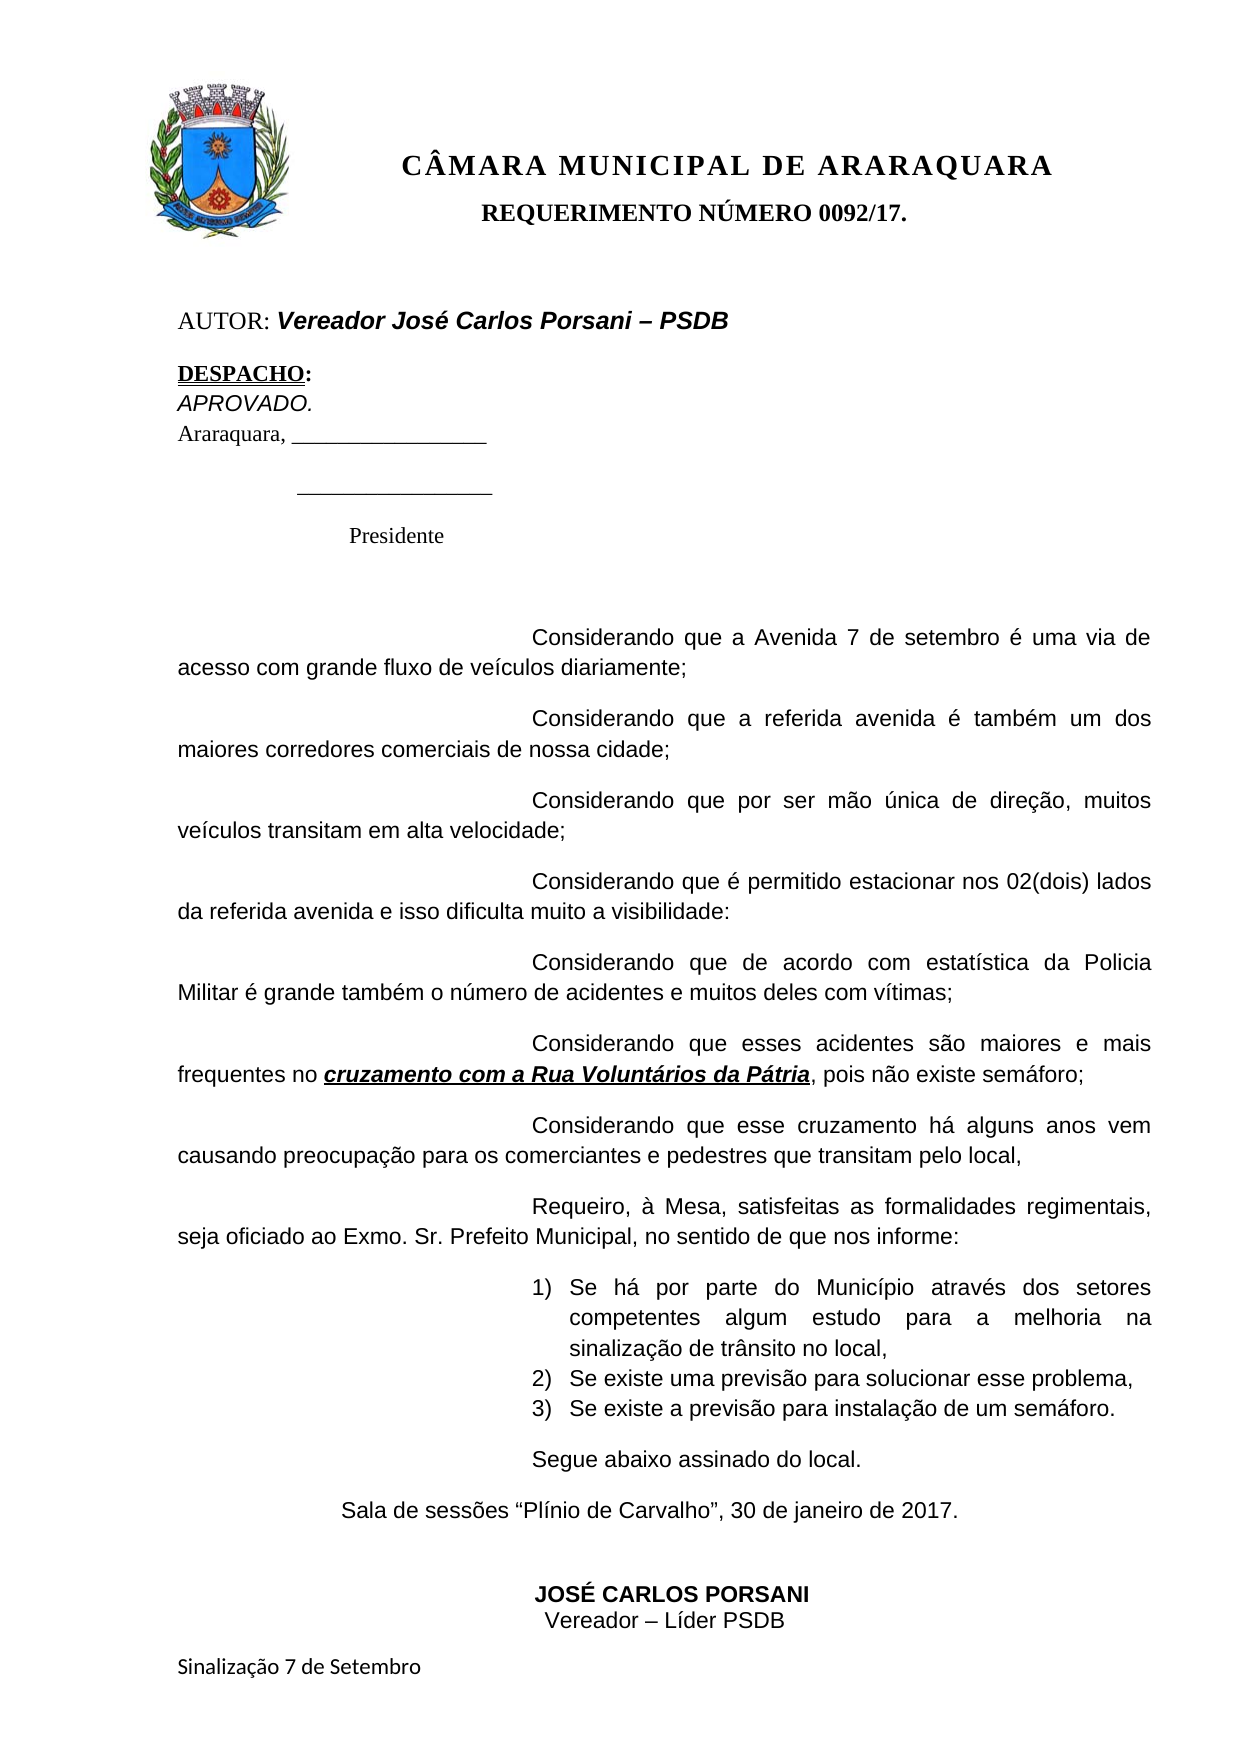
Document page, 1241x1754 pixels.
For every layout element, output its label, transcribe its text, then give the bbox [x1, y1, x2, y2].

picture [145, 71, 295, 247]
text Considerando que esses acidentes são maiores e mais frequentes no cruzamento com a Rua Voluntários da Pátria, pois não existe semáforo; [177, 1030, 1152, 1087]
text Vereador – Líder PSDB [177, 1607, 1093, 1634]
text Requeiro, à Mesa, satisfeitas as formalidades regimentais, seja oficiado ao Exmo. Sr. Prefeito Municipal, no sentido de que nos informe: [177, 1193, 1152, 1249]
text Sala de sessões “Plínio de Carvalho”, 30 de janeiro de 2017. [207, 1497, 1093, 1523]
text DESPACHO: [177, 359, 1152, 386]
text Considerando que por ser mão única de direção, muitos veículos transitam em alta velocidade; [177, 787, 1152, 843]
text Segue abaixo assinado do local. [532, 1446, 1152, 1472]
text REQUERIMENTO NÚMERO 0092/17. [295, 198, 1152, 227]
text Considerando que a referida avenida é também um dos maiores corredores comerciais de nossa cidade; [177, 705, 1152, 762]
subtitle CÂMARA MUNICIPAL DE ARARAQUARA [295, 148, 1093, 181]
list Se existe a previsão para instalação de um semáforo. [532, 1395, 1152, 1421]
list Se há por parte do Município através dos setores competentes algum estudo para a melhoria na sinalização de trânsito no local, [532, 1274, 1152, 1361]
text _________________ [177, 471, 1152, 497]
text AUTOR: Vereador José Carlos Porsani – PSDB [177, 306, 1152, 334]
text Considerando que é permitido estacionar nos 02(dois) lados da referida avenida e isso dificulta muito a visibilidade: [177, 868, 1152, 924]
text Considerando que a Avenida 7 de setembro é uma via de acesso com grande fluxo de veículos diariamente; [177, 624, 1152, 681]
text Presidente [177, 522, 1152, 548]
text Araraquara, _________________ [177, 420, 1152, 446]
text JOSÉ CARLOS PORSANI [177, 1581, 1093, 1607]
text Considerando que esse cruzamento há alguns anos vem causando preocupação para os comerciantes e pedestres que transitam pelo local, [177, 1112, 1152, 1168]
list Se existe uma previsão para solucionar esse problema, [532, 1365, 1152, 1391]
text Considerando que de acordo com estatística da Policia Militar é grande também o número de acidentes e muitos deles com vítimas; [177, 949, 1152, 1006]
text APROVADO. [177, 390, 1034, 416]
